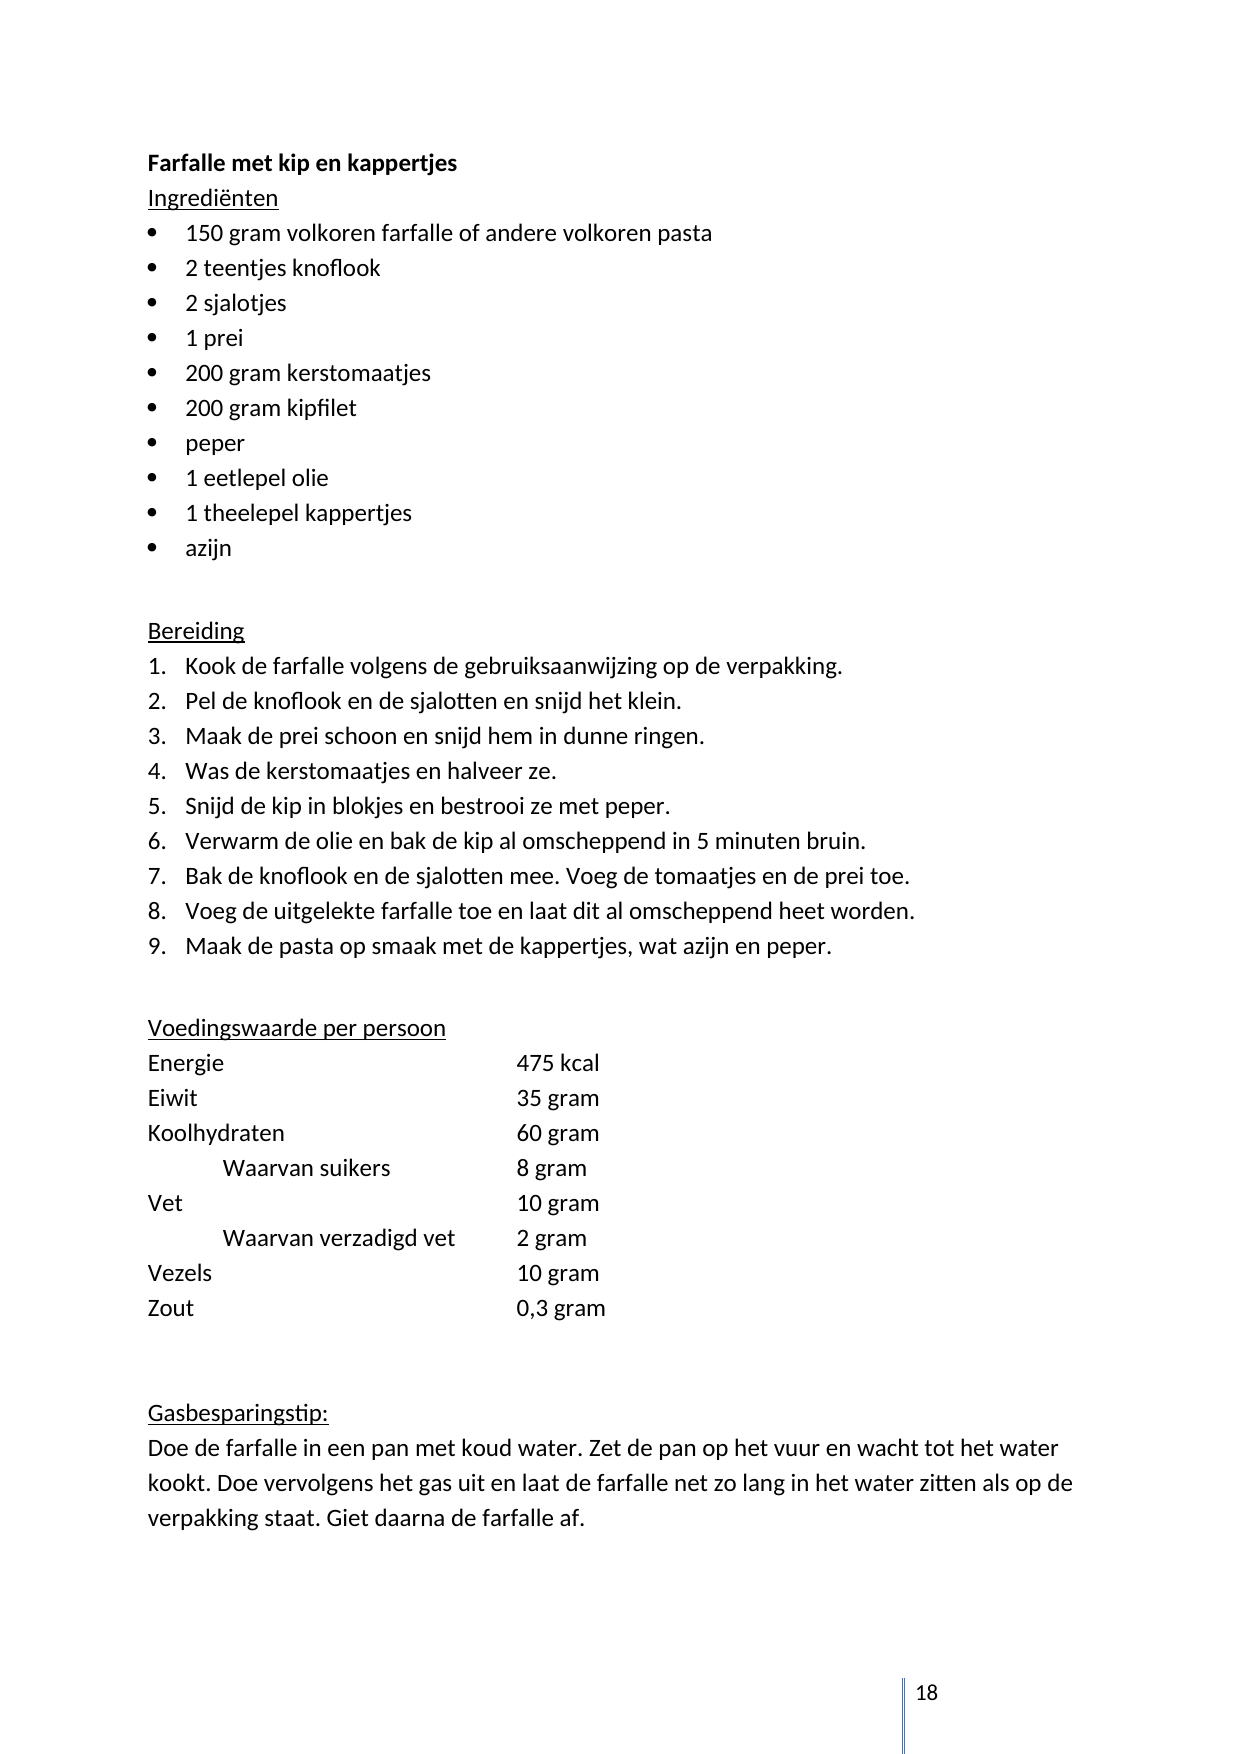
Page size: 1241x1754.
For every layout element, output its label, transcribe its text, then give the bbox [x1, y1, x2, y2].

list 150 gram volkoren farfalle of andere volkoren pasta [148, 218, 1093, 248]
text Bereiding [148, 615, 1093, 646]
list 1 prei [148, 323, 1093, 353]
list Snijd de kip in blokjes en bestrooi ze met peper. [148, 790, 1093, 821]
text Voedingswaarde per persoon [148, 1013, 1093, 1043]
list Pel de knoflook en de sjalotten en snijd het klein. [148, 685, 1093, 716]
list Verwarm de olie en bak de kip al omscheppend in 5 minuten bruin. [148, 825, 1093, 856]
text Doe de farfalle in een pan met koud water. Zet de pan op het vuur en wacht tot het water kookt. Doe vervolgens het gas uit en laat de farfalle net zo lang in het water zitten als op de verpakking staat. Giet daarna de farfalle af. [148, 1433, 1093, 1533]
text Farfalle met kip en kappertjes [148, 148, 1093, 178]
list Kook de farfalle volgens de gebruiksaanwijzing op de verpakking. [148, 650, 1093, 681]
list 1 theelepel kappertjes [148, 498, 1093, 528]
text Eiwit 35 gram [148, 1083, 1093, 1113]
text Zout 0,3 gram [148, 1293, 1093, 1323]
list peper [148, 428, 1093, 458]
list Voeg de uitgelekte farfalle toe en laat dit al omscheppend heet worden. [148, 895, 1093, 926]
text Waarvan suikers 8 gram [148, 1153, 1093, 1183]
text Waarvan verzadigd vet 2 gram [148, 1223, 1093, 1253]
list Maak de pasta op smaak met de kappertjes, wat azijn en peper. [148, 930, 1093, 961]
text Energie 475 kcal [148, 1048, 1093, 1078]
list Bak de knoflook en de sjalotten mee. Voeg de tomaatjes en de prei toe. [148, 860, 1093, 891]
text Ingrediënten [148, 183, 1093, 213]
list 1 eetlepel olie [148, 463, 1093, 493]
list 2 sjalotjes [148, 288, 1093, 318]
list azijn [148, 533, 1093, 563]
text Vezels 10 gram [148, 1258, 1093, 1288]
list 2 teentjes knoflook [148, 253, 1093, 283]
list Maak de prei schoon en snijd hem in dunne ringen. [148, 720, 1093, 751]
text Gasbesparingstip: [148, 1398, 1093, 1428]
list Was de kerstomaatjes en halveer ze. [148, 755, 1093, 786]
list 200 gram kipfilet [148, 393, 1093, 423]
text Koolhydraten 60 gram [148, 1118, 1093, 1148]
text Vet 10 gram [148, 1188, 1093, 1218]
list 200 gram kerstomaatjes [148, 358, 1093, 388]
